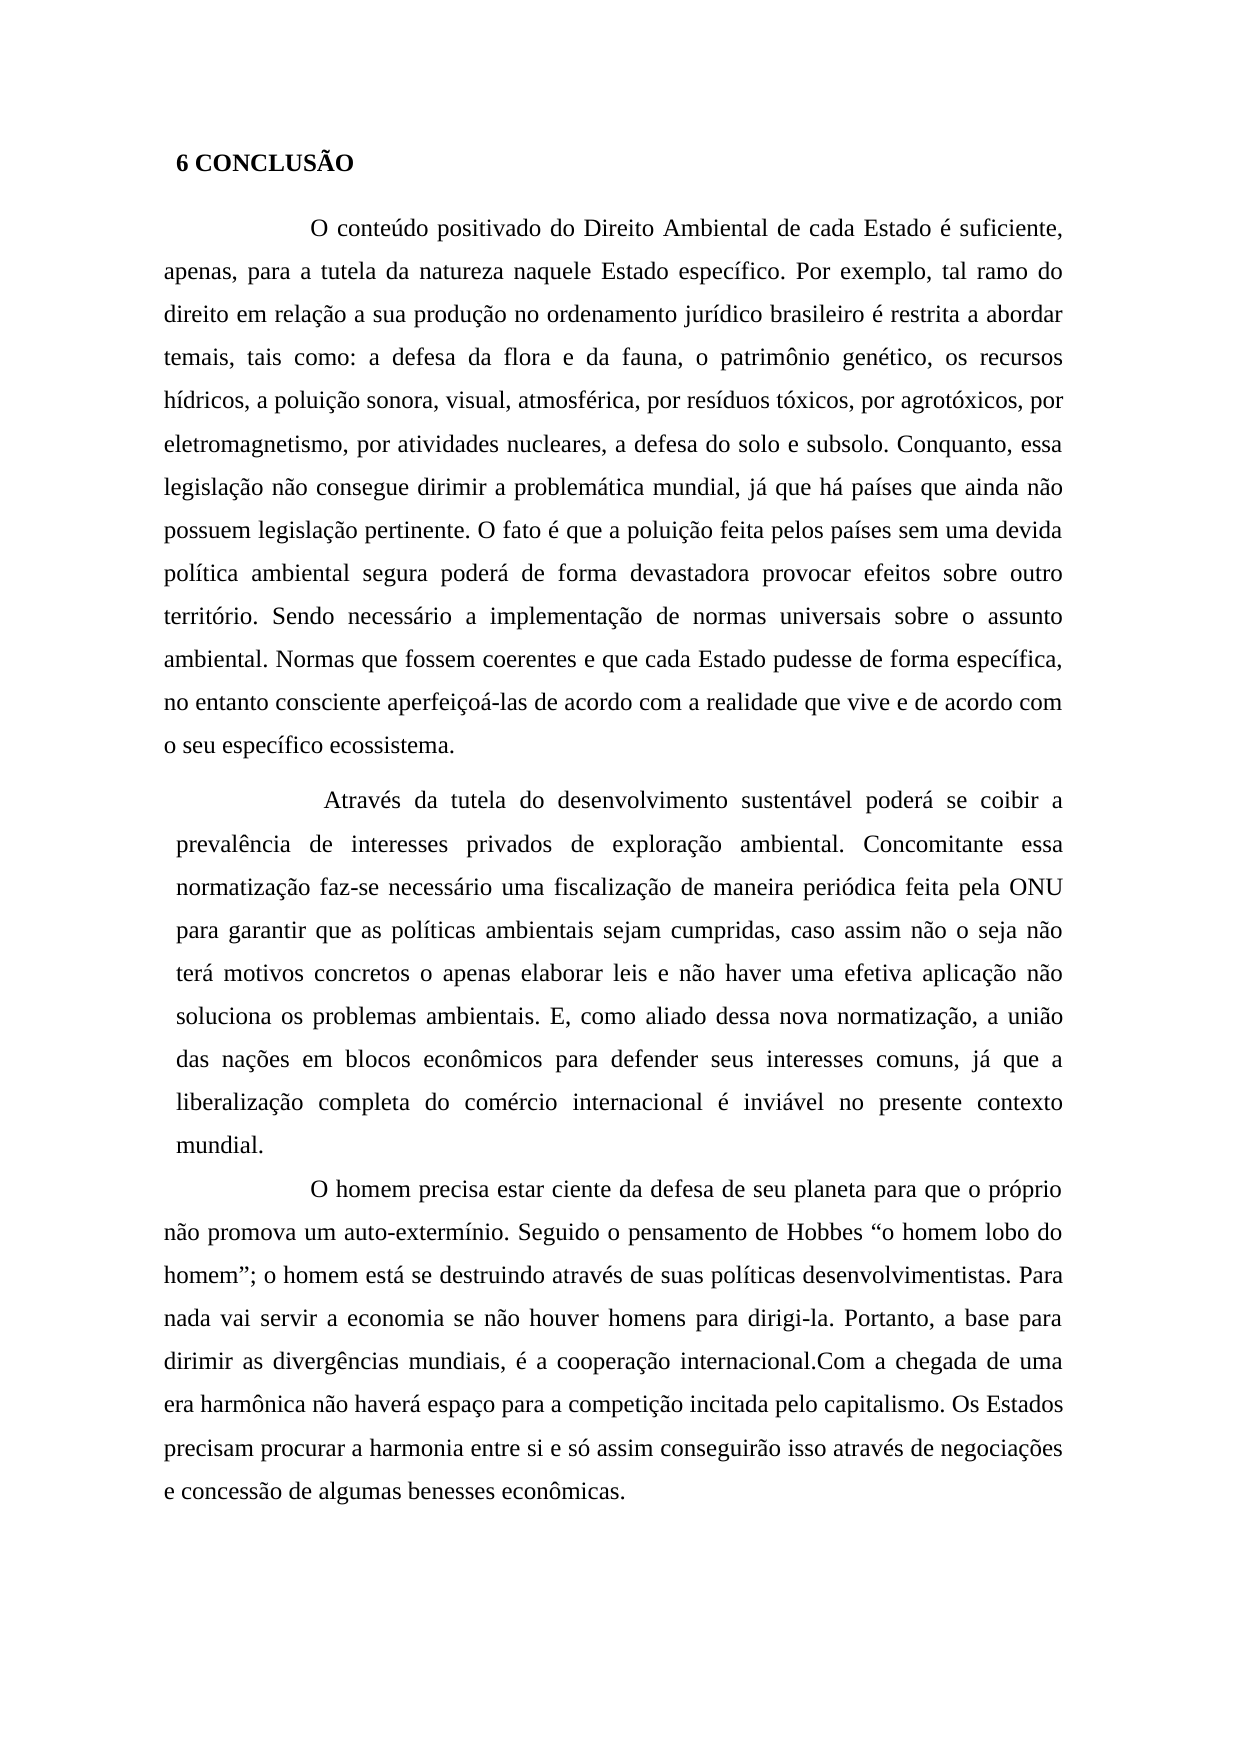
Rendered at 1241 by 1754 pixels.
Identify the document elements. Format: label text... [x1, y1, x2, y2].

subtitle 6 CONCLUSÃO [176, 148, 1063, 177]
text Através da tutela do desenvolvimento sustentável poderá se coibir a prevalência de interesses privados de exploração ambiental. Concomitante essa normatização faz-se necessário uma fiscalização de maneira periódica feita pela ONU para garantir que as políticas ambientais sejam cumpridas, caso assim não o seja não terá motivos concretos o apenas elaborar leis e não haver uma efetiva aplicação não soluciona os problemas ambientais. E, como aliado dessa nova normatização, a união das nações em blocos econômicos para defender seus interesses comuns, já que a liberalização completa do comércio internacional é inviável no presente contexto mundial. [176, 786, 1064, 1159]
text O conteúdo positivado do Direito Ambiental de cada Estado é suficiente, apenas, para a tutela da natureza naquele Estado específico. Por exemplo, tal ramo do direito em relação a sua produção no ordenamento jurídico brasileiro é restrita a abordar temais, tais como: a defesa da flora e da fauna, o patrimônio genético, os recursos hídricos, a poluição sonora, visual, atmosférica, por resíduos tóxicos, por agrotóxicos, por eletromagnetismo, por atividades nucleares, a defesa do solo e subsolo. Conquanto, essa legislação não consegue dirimir a problemática mundial, já que há países que ainda não possuem legislação pertinente. O fato é que a poluição feita pelos países sem uma devida política ambiental segura poderá de forma devastadora provocar efeitos sobre outro território. Sendo necessário a implementação de normas universais sobre o assunto ambiental. Normas que fossem coerentes e que cada Estado pudesse de forma específica, no entanto consciente aperfeiçoá-las de acordo com a realidade que vive e de acordo com o seu específico ecossistema. [163, 213, 1064, 759]
text O homem precisa estar ciente da defesa de seu planeta para que o próprio não promova um auto-extermínio. Seguido o pensamento de Hobbes “o homem lobo do homem”; o homem está se destruindo através de suas políticas desenvolvimentistas. Para nada vai servir a economia se não houver homens para dirigi-la. Portanto, a base para dirimir as divergências mundiais, é a cooperação internacional.Com a chegada de uma era harmônica não haverá espaço para a competição incitada pelo capitalismo. Os Estados precisam procurar a harmonia entre si e só assim conseguirão isso através de negociações e concessão de algumas benesses econômicas. [163, 1174, 1064, 1504]
